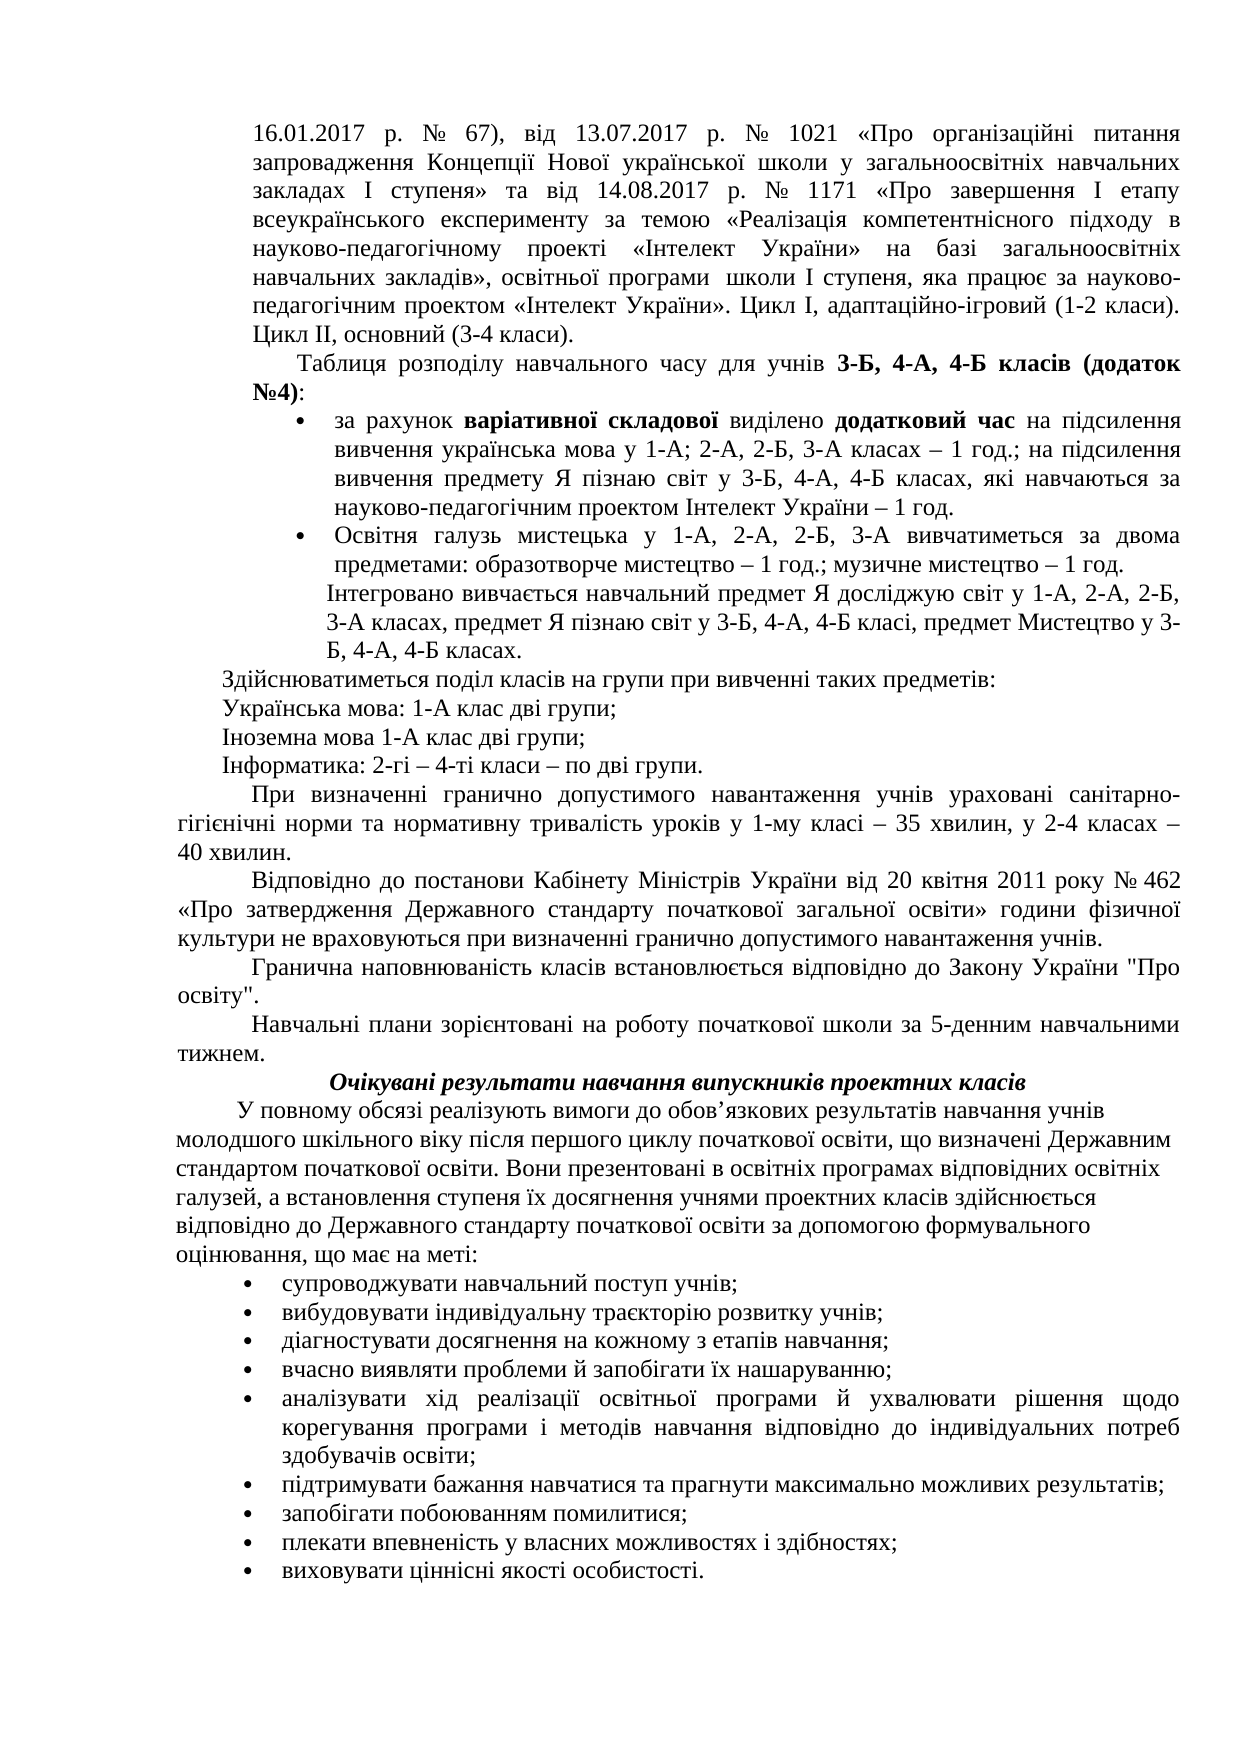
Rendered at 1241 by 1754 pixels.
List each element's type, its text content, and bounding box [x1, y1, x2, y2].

list виховувати ціннісні якості особистості. [244, 1556, 1181, 1584]
list аналізувати хід реалізації освітньої програми й ухвалювати рішення щодо корегування програми і методів навчання відповідно до індивідуальних потреб здобувачів освіти; [244, 1383, 1181, 1469]
text Інтегровано вивчається навчальний предмет Я досліджую світ у 1-А, 2-А, 2-Б, 3-А класах, предмет Я пізнаю світ у 3-Б, 4-А, 4-Б класі, предмет Мистецтво у 3-Б, 4-А, 4-Б класах. [326, 578, 1181, 664]
list вибудовувати індивідуальну траєкторію розвитку учнів; [244, 1297, 1181, 1326]
list плекати впевненість у власних можливостях і здібностях; [244, 1527, 1181, 1556]
text У повному обсязі реалізують вимоги до обов’язкових результатів навчання учнів молодшого шкільного віку після першого циклу початкової освіти, що визначені Державним стандартом початкової освіти. Вони презентовані в освітніх програмах відповідних освітніх галузей, а встановлення ступеня їх досягнення учнями проектних класів здійснюється відповідно до Державного стандарту початкової освіти за допомогою формувального оцінювання, що має на меті: [176, 1096, 1181, 1268]
text При визначенні гранично допустимого навантаження учнів ураховані санітарно-гігієнічні норми та нормативну тривалість уроків у 1-му класі – 35 хвилин, у 2-4 класах – 40 хвилин. [177, 779, 1181, 866]
list Освітня галузь мистецька у 1-А, 2-А, 2-Б, 3-А вивчатиметься за двома предметами: образотворче мистецтво – 1 год.; музичне мистецтво – 1 год. [297, 521, 1181, 578]
text Українська мова: 1-А клас дві групи; [222, 693, 1181, 722]
list вчасно виявляти проблеми й запобігати їх нашаруванню; [244, 1354, 1181, 1383]
text Відповідно до постанови Кабінету Міністрів України від 20 квітня 2011 року № 462 «Про затвердження Державного стандарту початкової загальної освіти» години фізичної культури не враховуються при визначенні гранично допустимого навантаження учнів. [177, 866, 1181, 952]
text Навчальні плани зорієнтовані на роботу початкової школи за 5-денним навчальними тижнем. [177, 1009, 1181, 1067]
list діагностувати досягнення на кожному з етапів навчання; [244, 1326, 1181, 1354]
text Інформатика: 2-гі – 4-ті класи – по дві групи. [177, 751, 1181, 779]
list запобігати побоюванням помилитися; [244, 1498, 1181, 1527]
text Очікувані результати навчання випускників проектних класів [177, 1067, 1181, 1096]
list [215, 118, 1181, 348]
text Гранична наповнюваність класів встановлюється відповідно до Закону України "Про освіту". [177, 952, 1181, 1009]
list за рахунок варіативної складової виділено додатковий час на підсилення вивчення українська мова у 1-А; 2-А, 2-Б, 3-А класах – 1 год.; на підсилення вивчення предмету Я пізнаю світ у 3-Б, 4-А, 4-Б класах, які навчаються за науково-педагогічним проектом Інтелект України – 1 год. [297, 406, 1181, 521]
text Іноземна мова 1-А клас дві групи; [222, 722, 1181, 751]
text Здійснюватиметься поділ класів на групи при вивченні таких предметів: [222, 664, 1181, 693]
list Таблиця розподілу навчального часу для учнів 3-Б, 4-А, 4-Б класів (додаток №4): [252, 348, 1181, 406]
list підтримувати бажання навчатися та прагнути максимально можливих результатів; [244, 1469, 1181, 1498]
list супроводжувати навчальний поступ учнів; [244, 1268, 1181, 1297]
